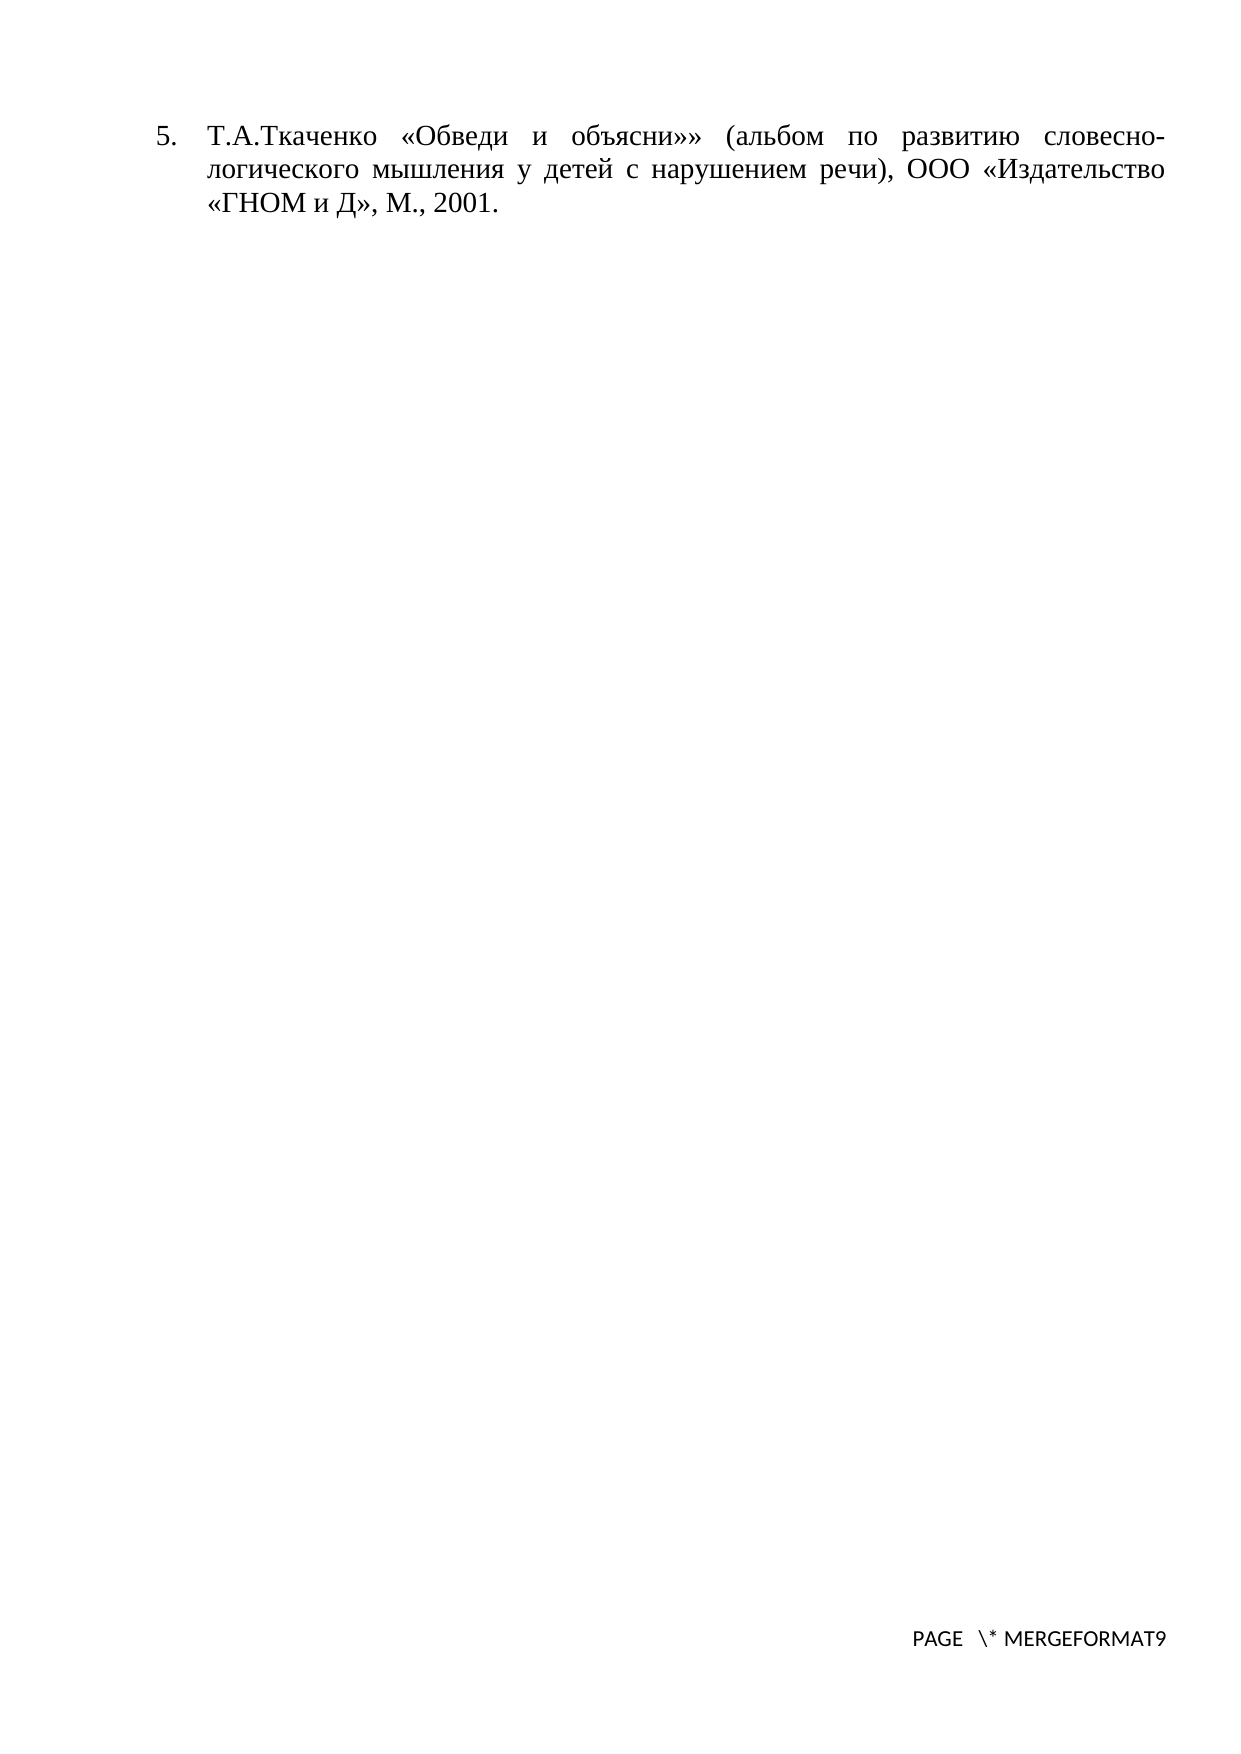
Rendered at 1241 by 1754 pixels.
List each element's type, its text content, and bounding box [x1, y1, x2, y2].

list Т.А.Ткаченко «Обведи и объясни»» (альбом по развитию словесно-логического мышления у детей с нарушением речи), ООО «Издательство «ГНОМ и Д», М., 2001. [156, 118, 1166, 219]
